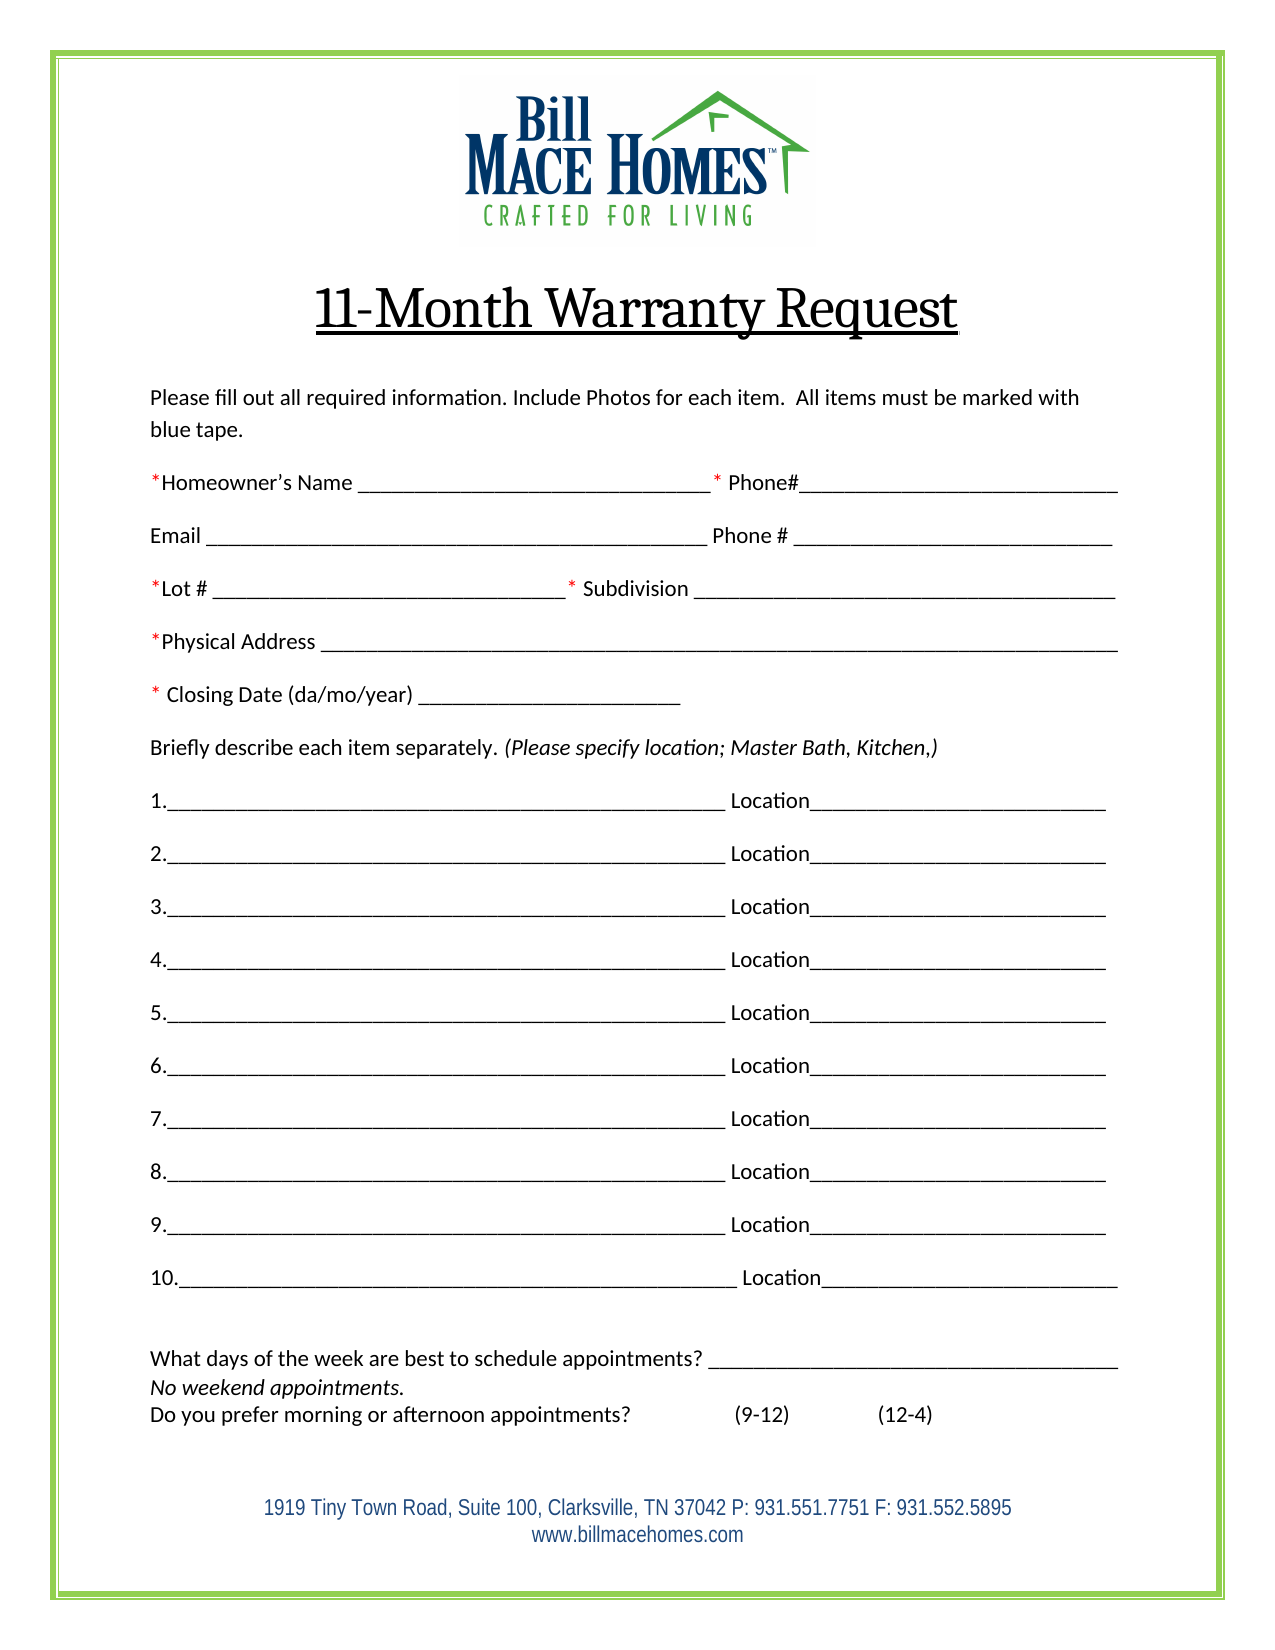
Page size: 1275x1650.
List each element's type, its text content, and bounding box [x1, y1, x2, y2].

text 6._________________________________________________ Location__________________________ [150, 1051, 1125, 1079]
text What days of the week are best to schedule appointments? ____________________________________ [150, 1344, 1125, 1373]
text 2._________________________________________________ Location__________________________ [150, 839, 1125, 867]
text 8._________________________________________________ Location__________________________ [150, 1157, 1125, 1186]
picture [458, 75, 817, 247]
text Email ____________________________________________ Phone # ____________________________ [150, 521, 1125, 549]
text Briefly describe each item separately. (Please specify location; Master Bath, Kitchen,) [150, 733, 1125, 761]
text *Lot # _______________________________* Subdivision _____________________________________ [150, 574, 1125, 602]
text *Homeowner’s Name _______________________________* Phone#____________________________ [150, 468, 1125, 496]
text Do you prefer morning or afternoon appointments? (9-12) (12-4) [150, 1401, 1125, 1429]
text No weekend appointments. [150, 1373, 1125, 1401]
text * Closing Date (da/mo/year) _______________________ [150, 680, 1125, 708]
text 7._________________________________________________ Location__________________________ [150, 1104, 1125, 1132]
text 3._________________________________________________ Location__________________________ [150, 892, 1125, 920]
text Please fill out all required information. Include Photos for each item. All items must be marked with blue tape. [150, 383, 1125, 443]
text 5._________________________________________________ Location__________________________ [150, 998, 1125, 1026]
text 4._________________________________________________ Location__________________________ [150, 945, 1125, 973]
text 1._________________________________________________ Location__________________________ [150, 786, 1125, 814]
text 10._________________________________________________ Location__________________________ [150, 1263, 1125, 1292]
text 9._________________________________________________ Location__________________________ [150, 1211, 1125, 1238]
text *Physical Address ______________________________________________________________________ [150, 627, 1125, 655]
title 11-Month Warranty Request [150, 275, 1125, 342]
